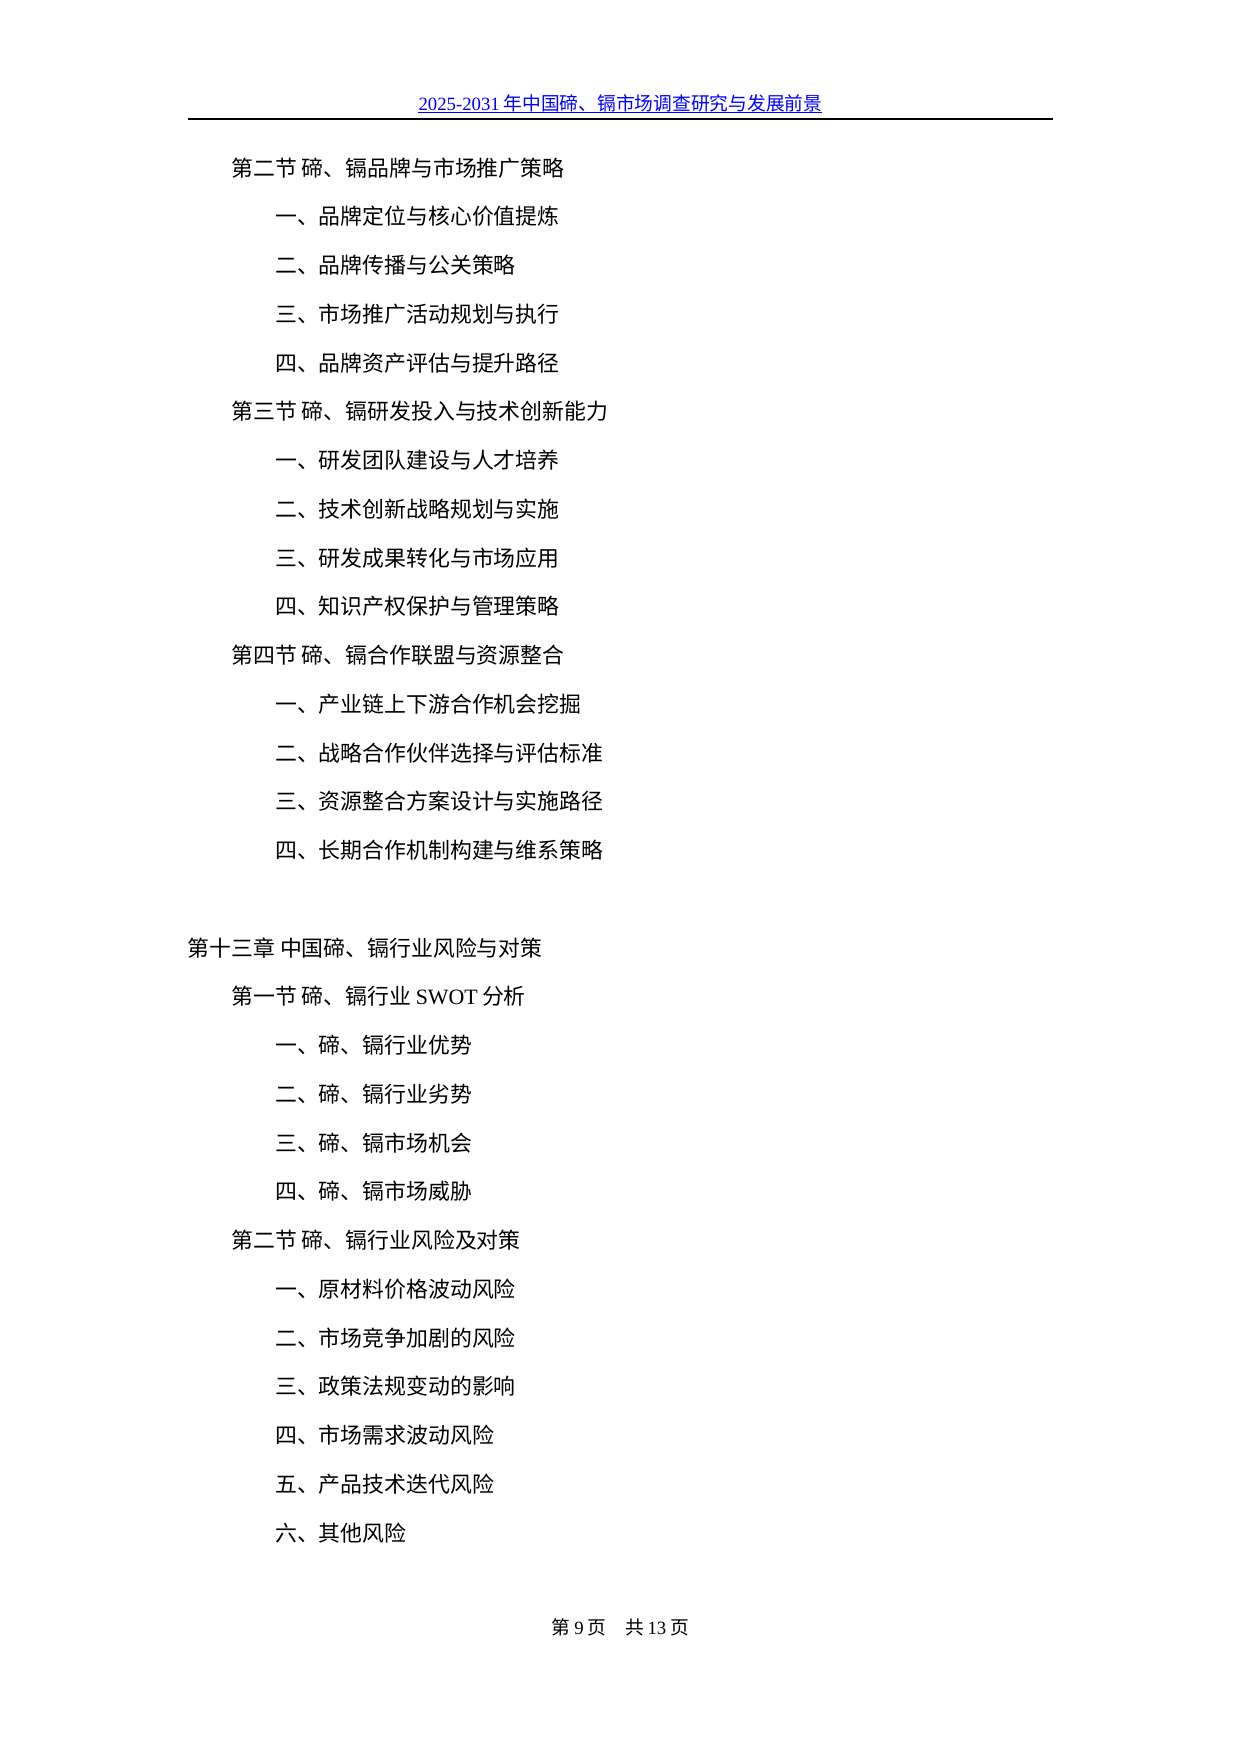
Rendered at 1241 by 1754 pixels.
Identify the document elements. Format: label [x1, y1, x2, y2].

text [187, 150, 1053, 1548]
